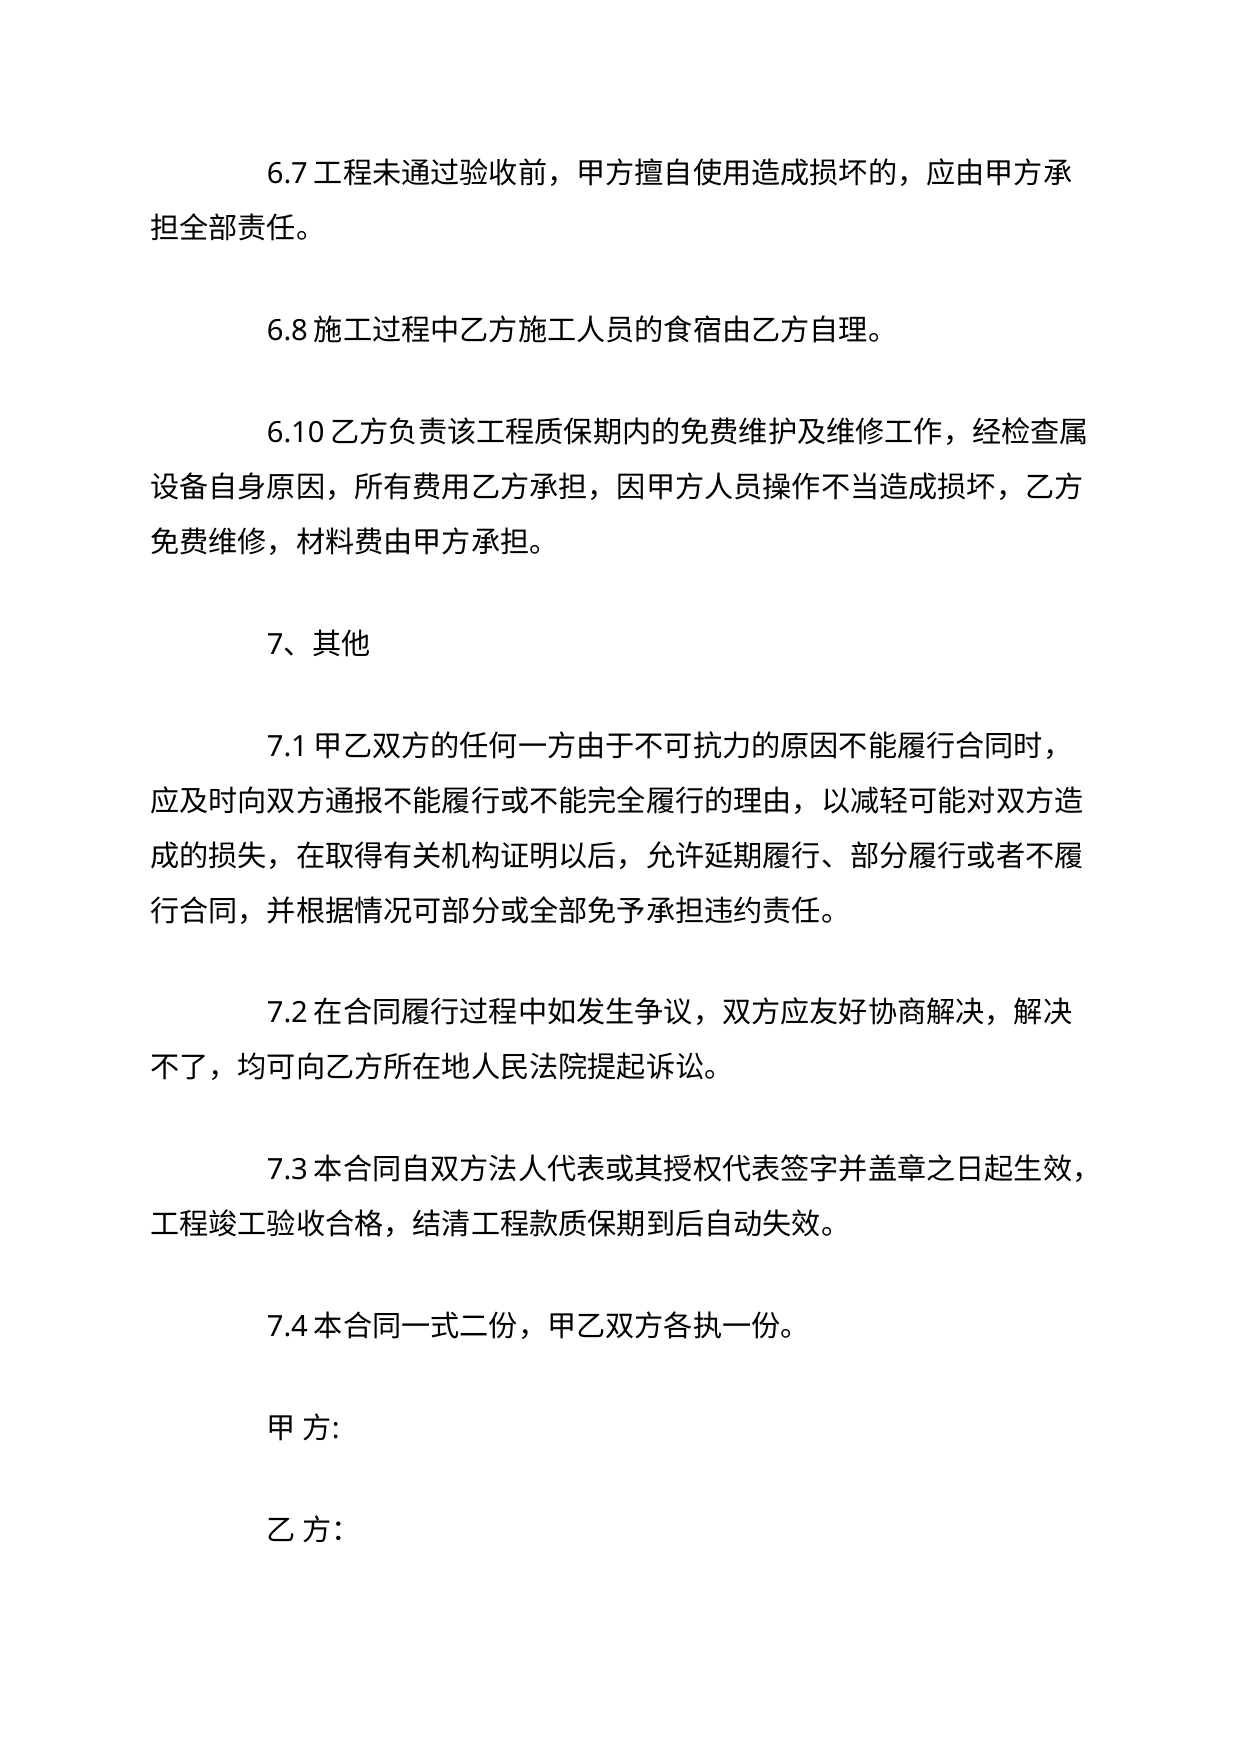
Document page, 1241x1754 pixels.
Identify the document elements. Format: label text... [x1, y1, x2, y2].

text 乙 方： [150, 1506, 1090, 1549]
text 6.8施工过程中乙方施工人员的食宿由乙方自理。 [150, 307, 1090, 349]
text 7、其他 [150, 620, 1090, 663]
text 7.2在合同履行过程中如发生争议，双方应友好协商解决，解决不了，均可向乙方所在地人民法院提起诉讼。 [150, 989, 1090, 1086]
text 甲 方: [150, 1404, 1090, 1447]
text 7.4本合同一式二份，甲乙双方各执一份。 [150, 1302, 1090, 1345]
text 6.7工程未通过验收前，甲方擅自使用造成损坏的，应由甲方承担全部责任。 [150, 150, 1090, 247]
text 7.1甲乙双方的任何一方由于不可抗力的原因不能履行合同时，应及时向双方通报不能履行或不能完全履行的理由，以减轻可能对双方造成的损失，在取得有关机构证明以后，允许延期履行、部分履行或者不履行合同，并根据情况可部分或全部免予承担违约责任。 [150, 722, 1090, 929]
text 7.3本合同自双方法人代表或其授权代表签字并盖章之日起生效，工程竣工验收合格，结清工程款质保期到后自动失效。 [150, 1146, 1090, 1243]
text 6.10乙方负责该工程质保期内的免费维护及维修工作，经检查属设备自身原因，所有费用乙方承担，因甲方人员操作不当造成损坏，乙方免费维修，材料费由甲方承担。 [150, 409, 1090, 561]
